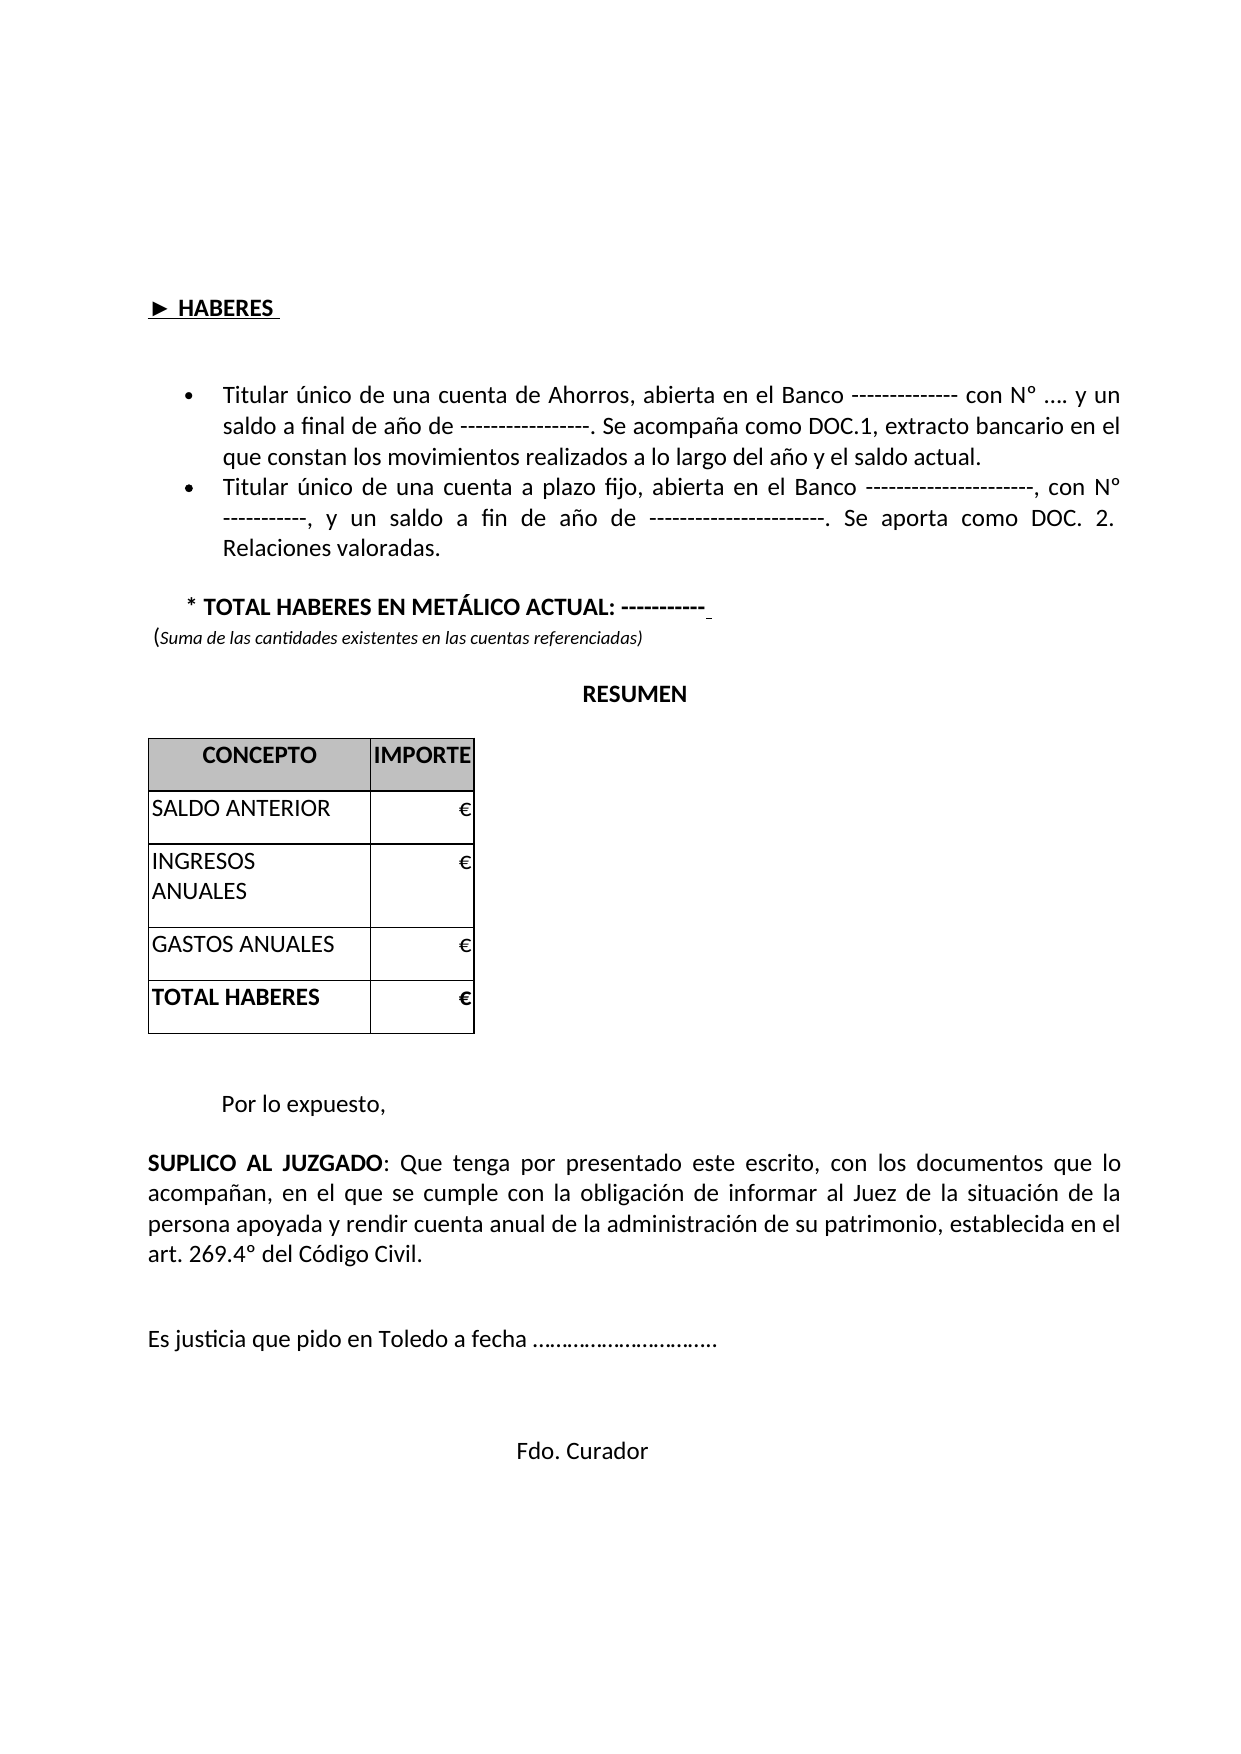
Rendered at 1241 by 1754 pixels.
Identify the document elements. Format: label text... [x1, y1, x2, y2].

table_cell SALDO ANTERIOR [149, 792, 370, 843]
table_cell € [371, 928, 473, 979]
text ► HABERES [148, 292, 1122, 323]
table_header CONCEPTO [149, 739, 370, 790]
table_cell € [371, 981, 473, 1032]
text * TOTAL HABERES EN METÁLICO ACTUAL: ----------- [185, 592, 1122, 622]
table_cell GASTOS ANUALES [149, 928, 370, 979]
table_cell € [371, 792, 473, 843]
text (Suma de las cantidades existentes en las cuentas referenciadas) [148, 622, 1122, 678]
table_cell TOTAL HABERES [149, 981, 370, 1032]
list Titular único de una cuenta de Ahorros, abierta en el Banco -------------- con Nº …. y un saldo a final de año de -----------------. Se acompaña como DOC.1, extracto bancario en el que constan los movimientos realizados a lo largo del año y el saldo actual. [185, 380, 1122, 471]
table_cell € [371, 845, 473, 927]
table_header IMPORTE [371, 739, 473, 790]
text RESUMEN [148, 678, 1122, 709]
list Titular único de una cuenta a plazo fijo, abierta en el Banco ----------------------, con Nº -----------, y un saldo a fin de año de -----------------------. Se aporta como DOC. 2. Relaciones valoradas. [185, 471, 1122, 563]
text SUPLICO AL JUZGADO: Que tenga por presentado este escrito, con los documentos que lo acompañan, en el que se cumple con la obligación de informar al Juez de la situación de la persona apoyada y rendir cuenta anual de la administración de su patrimonio, establecida en el art. 269.4º del Código Civil. [148, 1147, 1122, 1269]
table_cell INGRESOS ANUALES [149, 845, 370, 927]
text Es justicia que pido en Toledo a fecha ………………………….. [148, 1323, 1122, 1353]
text Fdo. Curador [443, 1435, 1122, 1466]
text Por lo expuesto, [148, 1088, 1122, 1118]
